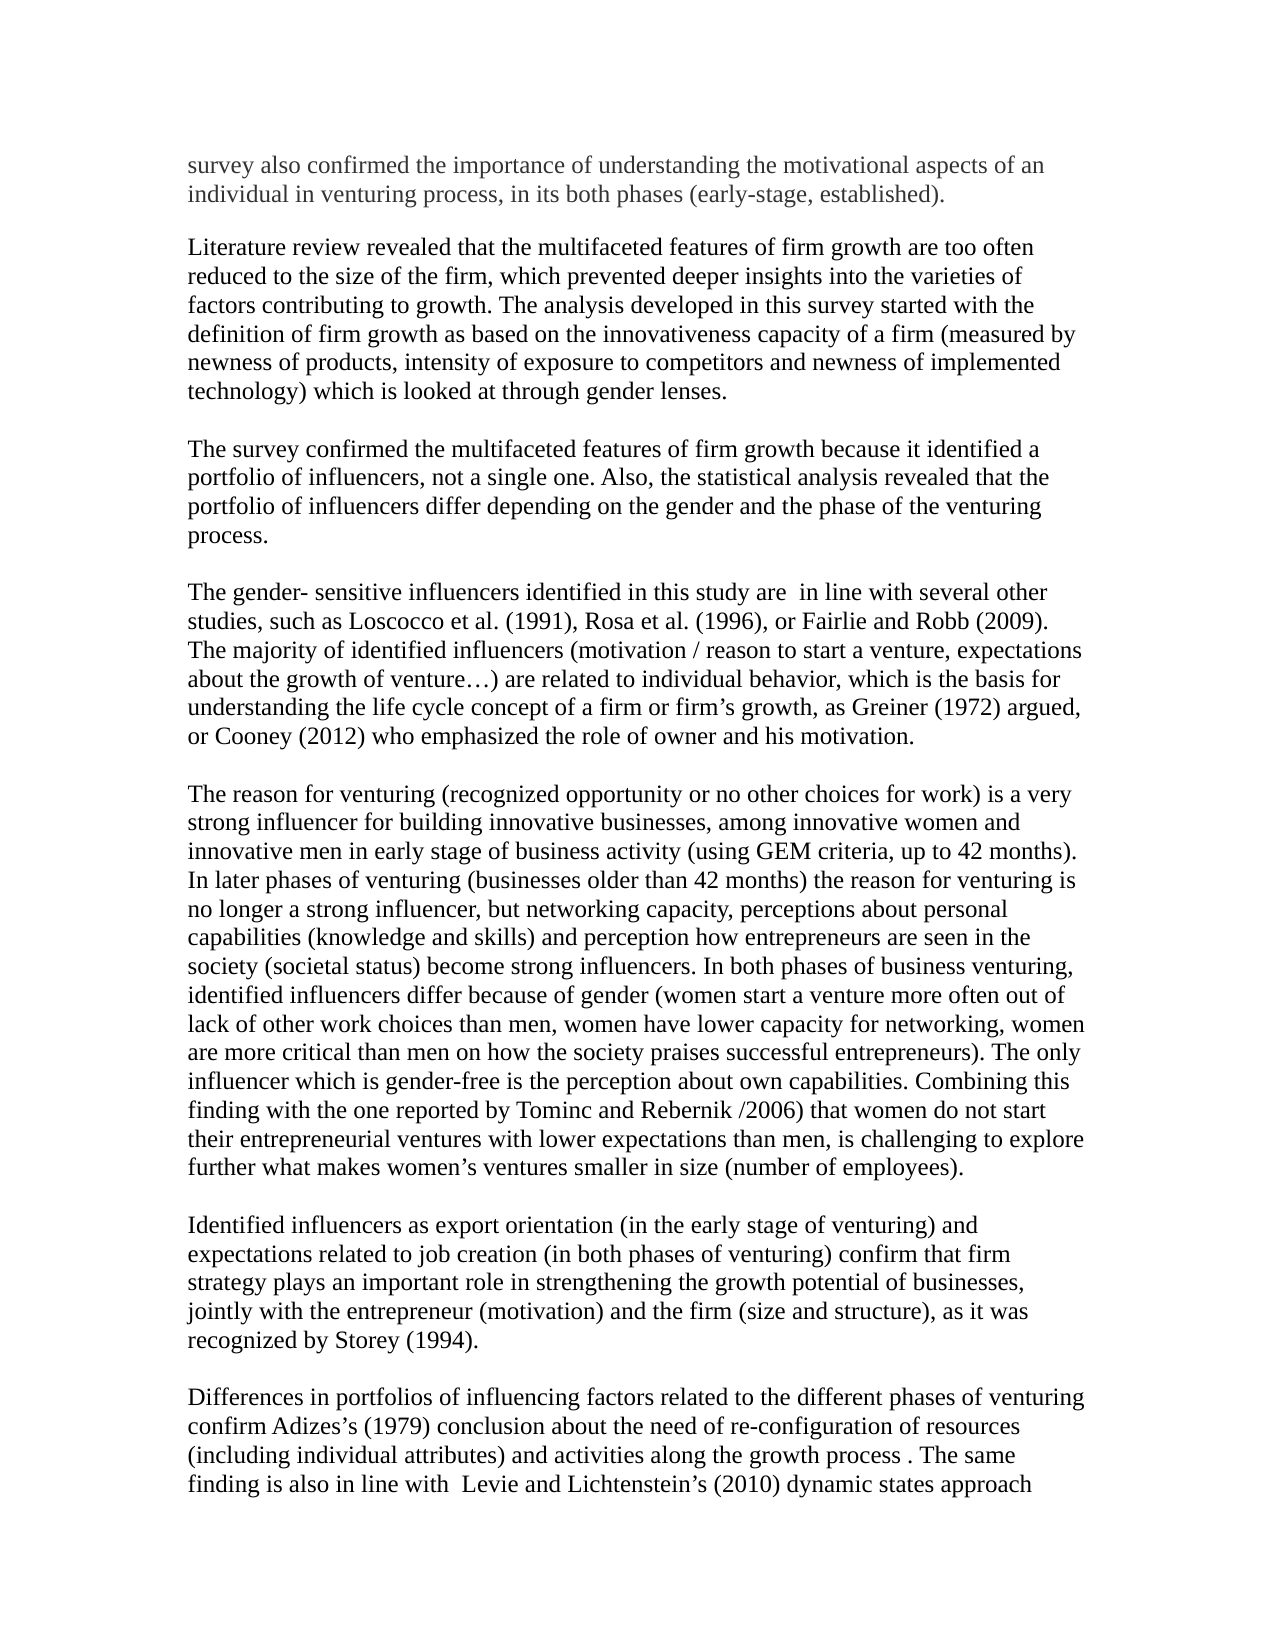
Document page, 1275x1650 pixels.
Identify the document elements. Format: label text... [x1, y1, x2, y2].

text Identified influencers as export orientation (in the early stage of venturing) and expectations related to job creation (in both phases of venturing) confirm that firm strategy plays an important role in strengthening the growth potential of businesses, jointly with the entrepreneur (motivation) and the firm (size and structure), as it was recognized by Storey (1994). [187, 1210, 1087, 1354]
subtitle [187, 150, 1087, 207]
text The gender- sensitive influencers identified in this study are in line with several other studies, such as Loscocco et al. (1991), Rosa et al. (1996), or Fairlie and Robb (2009). The majority of identified influencers (motivation / reason to start a venture, expectations about the growth of venture…) are related to individual behavior, which is the basis for understanding the life cycle concept of a firm or firm’s growth, as Greiner (1972) argued, or Cooney (2012) who emphasized the role of owner and his motivation. [187, 577, 1087, 750]
text Literature review revealed that the multifaceted features of firm growth are too often reduced to the size of the firm, which prevented deeper insights into the varieties of factors contributing to growth. The analysis developed in this survey started with the definition of firm growth as based on the innovativeness capacity of a firm (measured by newness of products, intensity of exposure to competitors and newness of implemented technology) which is looked at through gender lenses. [187, 232, 1087, 405]
text The reason for venturing (recognized opportunity or no other choices for work) is a very strong influencer for building innovative businesses, among innovative women and innovative men in early stage of business activity (using GEM criteria, up to 42 months). In later phases of venturing (businesses older than 42 months) the reason for venturing is no longer a strong influencer, but networking capacity, perceptions about personal capabilities (knowledge and skills) and perception how entrepreneurs are seen in the society (societal status) become strong influencers. In both phases of business venturing, identified influencers differ because of gender (women start a venture more often out of lack of other work choices than men, women have lower capacity for networking, women are more critical than men on how the society praises successful entrepreneurs). The only influencer which is gender-free is the perception about own capabilities. Combining this finding with the one reported by Tominc and Rebernik /2006) that women do not start their entrepreneurial ventures with lower expectations than men, is challenging to explore further what makes women’s ventures smaller in size (number of employees). [187, 779, 1087, 1181]
text The survey confirmed the multifaceted features of firm growth because it identified a portfolio of influencers, not a single one. Also, the statistical analysis revealed that the portfolio of influencers differ depending on the gender and the phase of the venturing process. [187, 434, 1087, 549]
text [187, 1382, 1087, 1497]
